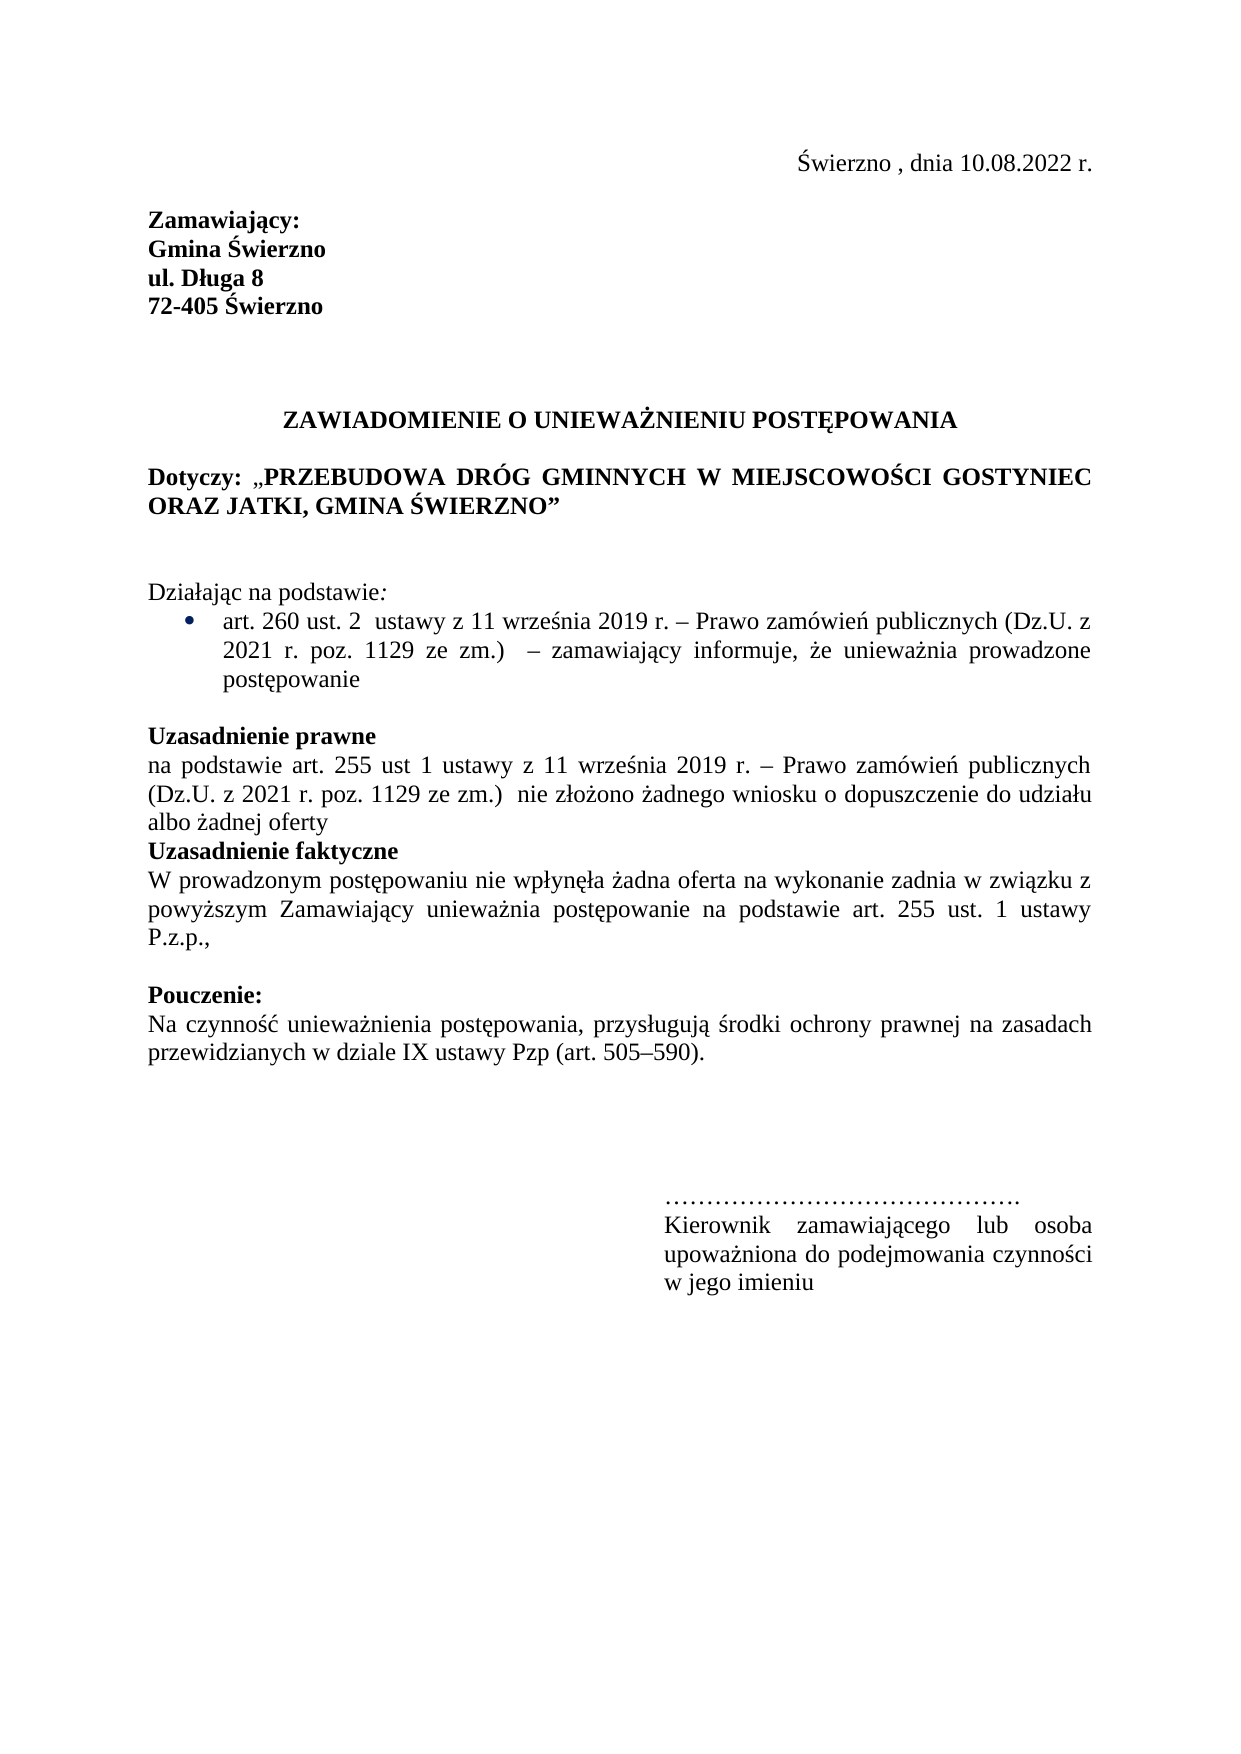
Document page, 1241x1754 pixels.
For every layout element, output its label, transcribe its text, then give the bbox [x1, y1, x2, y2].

text Na czynność unieważnienia postępowania, przysługują środki ochrony prawnej na zasadach przewidzianych w dziale IX ustawy Pzp (art. 505–590). [148, 1009, 1093, 1066]
text na podstawie art. 255 ust 1 ustawy z 11 września 2019 r. – Prawo zamówień publicznych (Dz.U. z 2021 r. poz. 1129 ze zm.) nie złożono żadnego wniosku o dopuszczenie do udziału albo żadnej oferty [148, 750, 1093, 836]
text ZAWIADOMIENIE O UNIEWAŻNIENIU POSTĘPOWANIA [148, 405, 1093, 434]
text 72-405 Świerzno [148, 291, 1093, 320]
text Uzasadnienie faktyczne [148, 836, 1093, 865]
text ……………………………………. [590, 1181, 1093, 1210]
text W prowadzonym postępowaniu nie wpłynęła żadna oferta na wykonanie zadnia w związku z powyższym Zamawiający unieważnia postępowanie na podstawie art. 255 ust. 1 ustawy P.z.p., [148, 865, 1093, 951]
list art. 260 ust. 2 ustawy z 11 września 2019 r. – Prawo zamówień publicznych (Dz.U. z 2021 r. poz. 1129 ze zm.) – zamawiający informuje, że unieważnia prowadzone postępowanie [185, 606, 1093, 692]
text Gmina Świerzno [148, 234, 1093, 263]
text ul. Długa 8 [148, 263, 1093, 291]
text Świerzno , dnia 10.08.2022 r. [118, 148, 1093, 176]
text Uzasadnienie prawne [148, 721, 1093, 750]
text Działając na podstawie: [148, 577, 1093, 606]
text Zamawiający: [148, 205, 1093, 234]
text Dotyczy: „PRZEBUDOWA DRÓG GMINNYCH W MIEJSCOWOŚCI GOSTYNIEC ORAZ JATKI, GMINA ŚWIERZNO” [148, 462, 1093, 520]
text Kierownik zamawiającego lub osoba upoważniona do podejmowania czynności w jego imieniu [664, 1210, 1093, 1296]
text Pouczenie: [148, 980, 1093, 1009]
